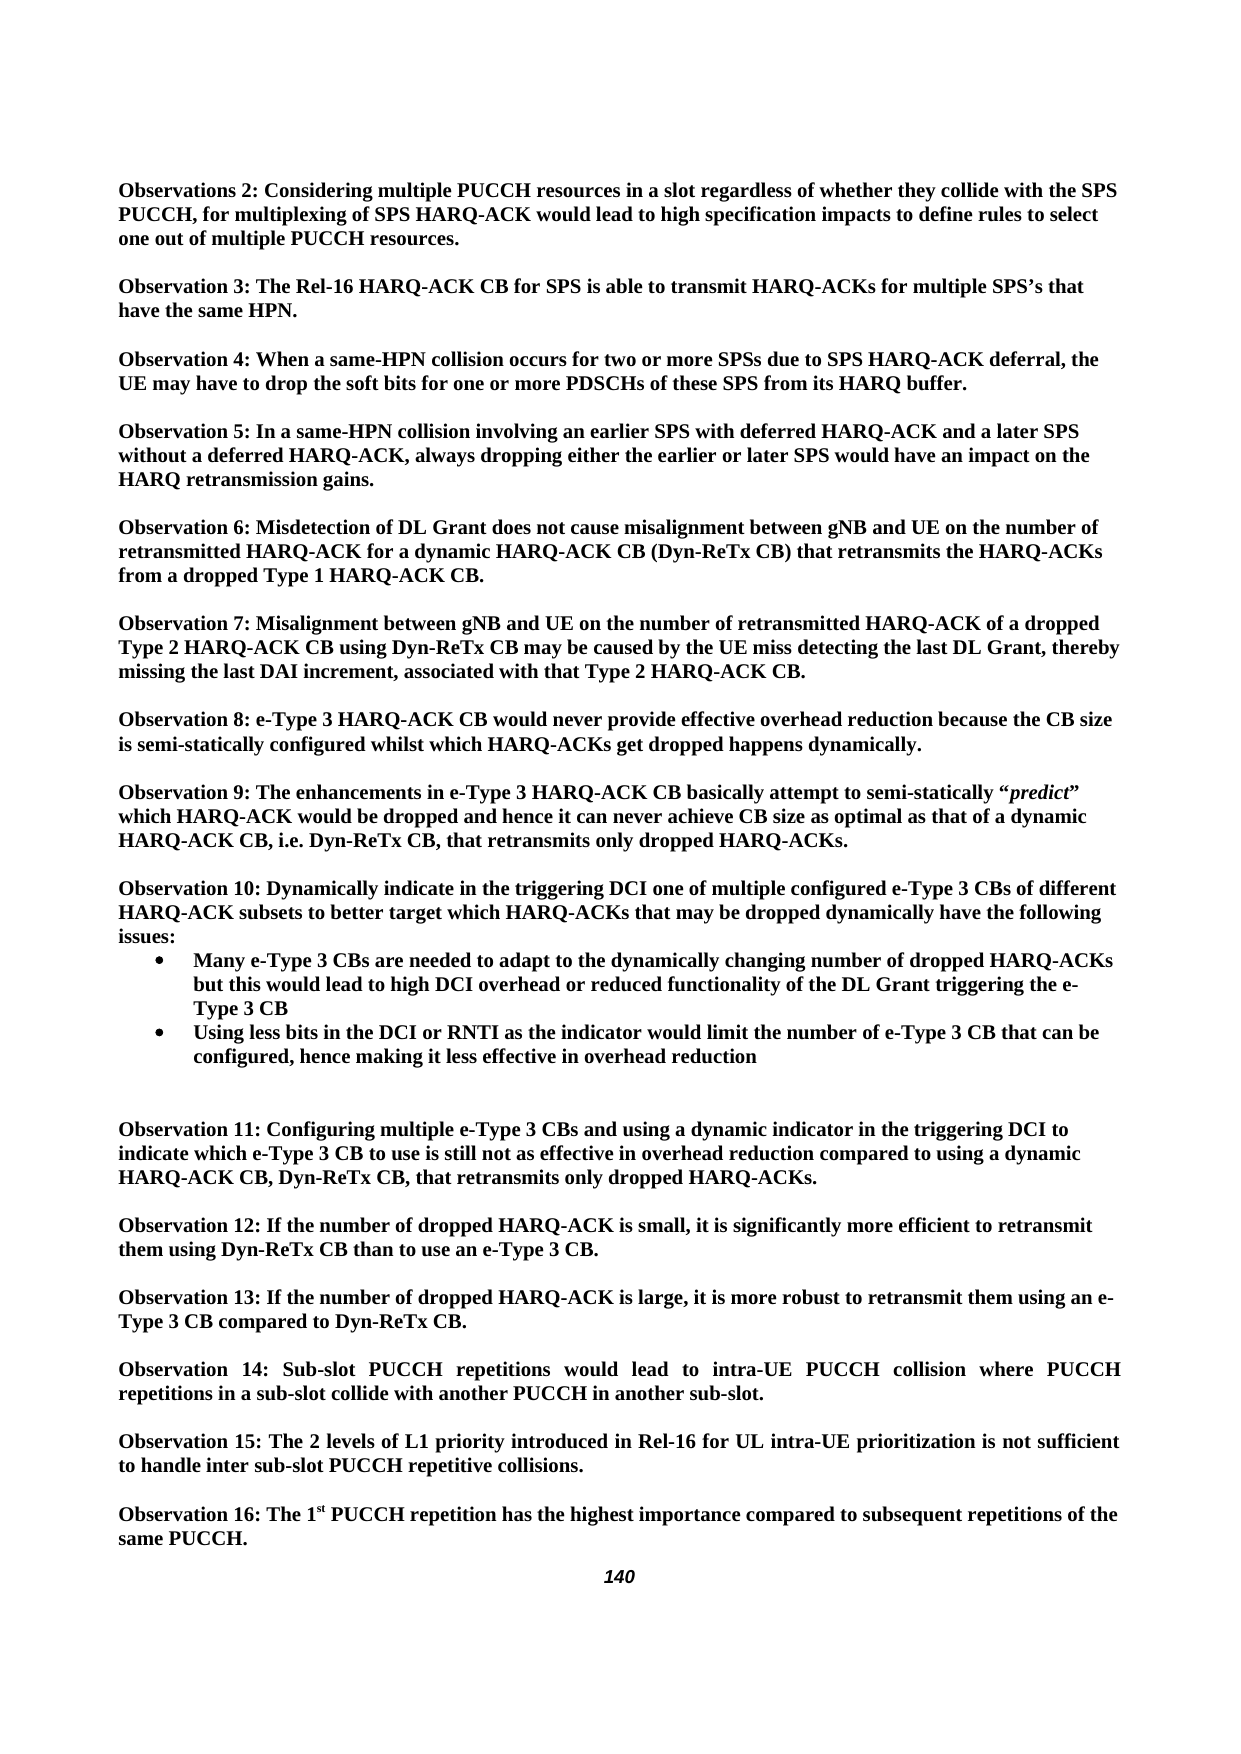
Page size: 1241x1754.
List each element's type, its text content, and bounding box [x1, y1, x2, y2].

list Using less bits in the DCI or RNTI as the indicator would limit the number of e-Type 3 CB that can be configured, hence making it less effective in overhead reduction [156, 1020, 1122, 1068]
text Observation 4: When a same-HPN collision occurs for two or more SPSs due to SPS HARQ-ACK deferral, the UE may have to drop the soft bits for one or more PDSCHs of these SPS from its HARQ buffer. [118, 346, 1122, 394]
text Observation 13: If the number of dropped HARQ-ACK is large, it is more robust to retransmit them using an e-Type 3 CB compared to Dyn-ReTx CB. [118, 1285, 1122, 1333]
text Observation 16: The 1st PUCCH repetition has the highest importance compared to subsequent repetitions of the same PUCCH. [118, 1501, 1122, 1549]
text Observation 12: If the number of dropped HARQ-ACK is small, it is significantly more efficient to retransmit them using Dyn-ReTx CB than to use an e-Type 3 CB. [118, 1213, 1122, 1261]
text Observation 6: Misdetection of DL Grant does not cause misalignment between gNB and UE on the number of retransmitted HARQ-ACK for a dynamic HARQ-ACK CB (Dyn-ReTx CB) that retransmits the HARQ-ACKs from a dropped Type 1 HARQ-ACK CB. [118, 515, 1122, 587]
text Observation 15: The 2 levels of L1 priority introduced in Rel-16 for UL intra-UE prioritization is not sufficient to handle inter sub-slot PUCCH repetitive collisions. [118, 1429, 1122, 1477]
list Many e-Type 3 CBs are needed to adapt to the dynamically changing number of dropped HARQ-ACKs but this would lead to high DCI overhead or reduced functionality of the DL Grant triggering the e-Type 3 CB [156, 948, 1122, 1020]
text Observation 10: Dynamically indicate in the triggering DCI one of multiple configured e-Type 3 CBs of different HARQ-ACK subsets to better target which HARQ-ACKs that may be dropped dynamically have the following issues: [118, 876, 1122, 948]
text Observation 5: In a same-HPN collision involving an earlier SPS with deferred HARQ-ACK and a later SPS without a deferred HARQ-ACK, always dropping either the earlier or later SPS would have an impact on the HARQ retransmission gains. [118, 419, 1122, 491]
text Observation 3: The Rel-16 HARQ-ACK CB for SPS is able to transmit HARQ-ACKs for multiple SPS’s that have the same HPN. [118, 274, 1122, 322]
text Observation 14: Sub-slot PUCCH repetitions would lead to intra-UE PUCCH collision where PUCCH repetitions in a sub-slot collide with another PUCCH in another sub-slot. [118, 1357, 1122, 1405]
text Observation 11: Configuring multiple e-Type 3 CBs and using a dynamic indicator in the triggering DCI to indicate which e-Type 3 CB to use is still not as effective in overhead reduction compared to using a dynamic HARQ-ACK CB, Dyn-ReTx CB, that retransmits only dropped HARQ-ACKs. [118, 1116, 1122, 1189]
text Observation 7: Misalignment between gNB and UE on the number of retransmitted HARQ-ACK of a dropped Type 2 HARQ-ACK CB using Dyn-ReTx CB may be caused by the UE miss detecting the last DL Grant, thereby missing the last DAI increment, associated with that Type 2 HARQ-ACK CB. [118, 611, 1122, 683]
text Observation 9: The enhancements in e-Type 3 HARQ-ACK CB basically attempt to semi-statically “predict” which HARQ-ACK would be dropped and hence it can never achieve CB size as optimal as that of a dynamic HARQ-ACK CB, i.e. Dyn-ReTx CB, that retransmits only dropped HARQ-ACKs. [118, 779, 1122, 852]
text Observation 8: e-Type 3 HARQ-ACK CB would never provide effective overhead reduction because the CB size is semi-statically configured whilst which HARQ-ACKs get dropped happens dynamically. [118, 707, 1122, 756]
text Observations 2: Considering multiple PUCCH resources in a slot regardless of whether they collide with the SPS PUCCH, for multiplexing of SPS HARQ-ACK would lead to high specification impacts to define rules to select one out of multiple PUCCH resources. [118, 178, 1122, 250]
